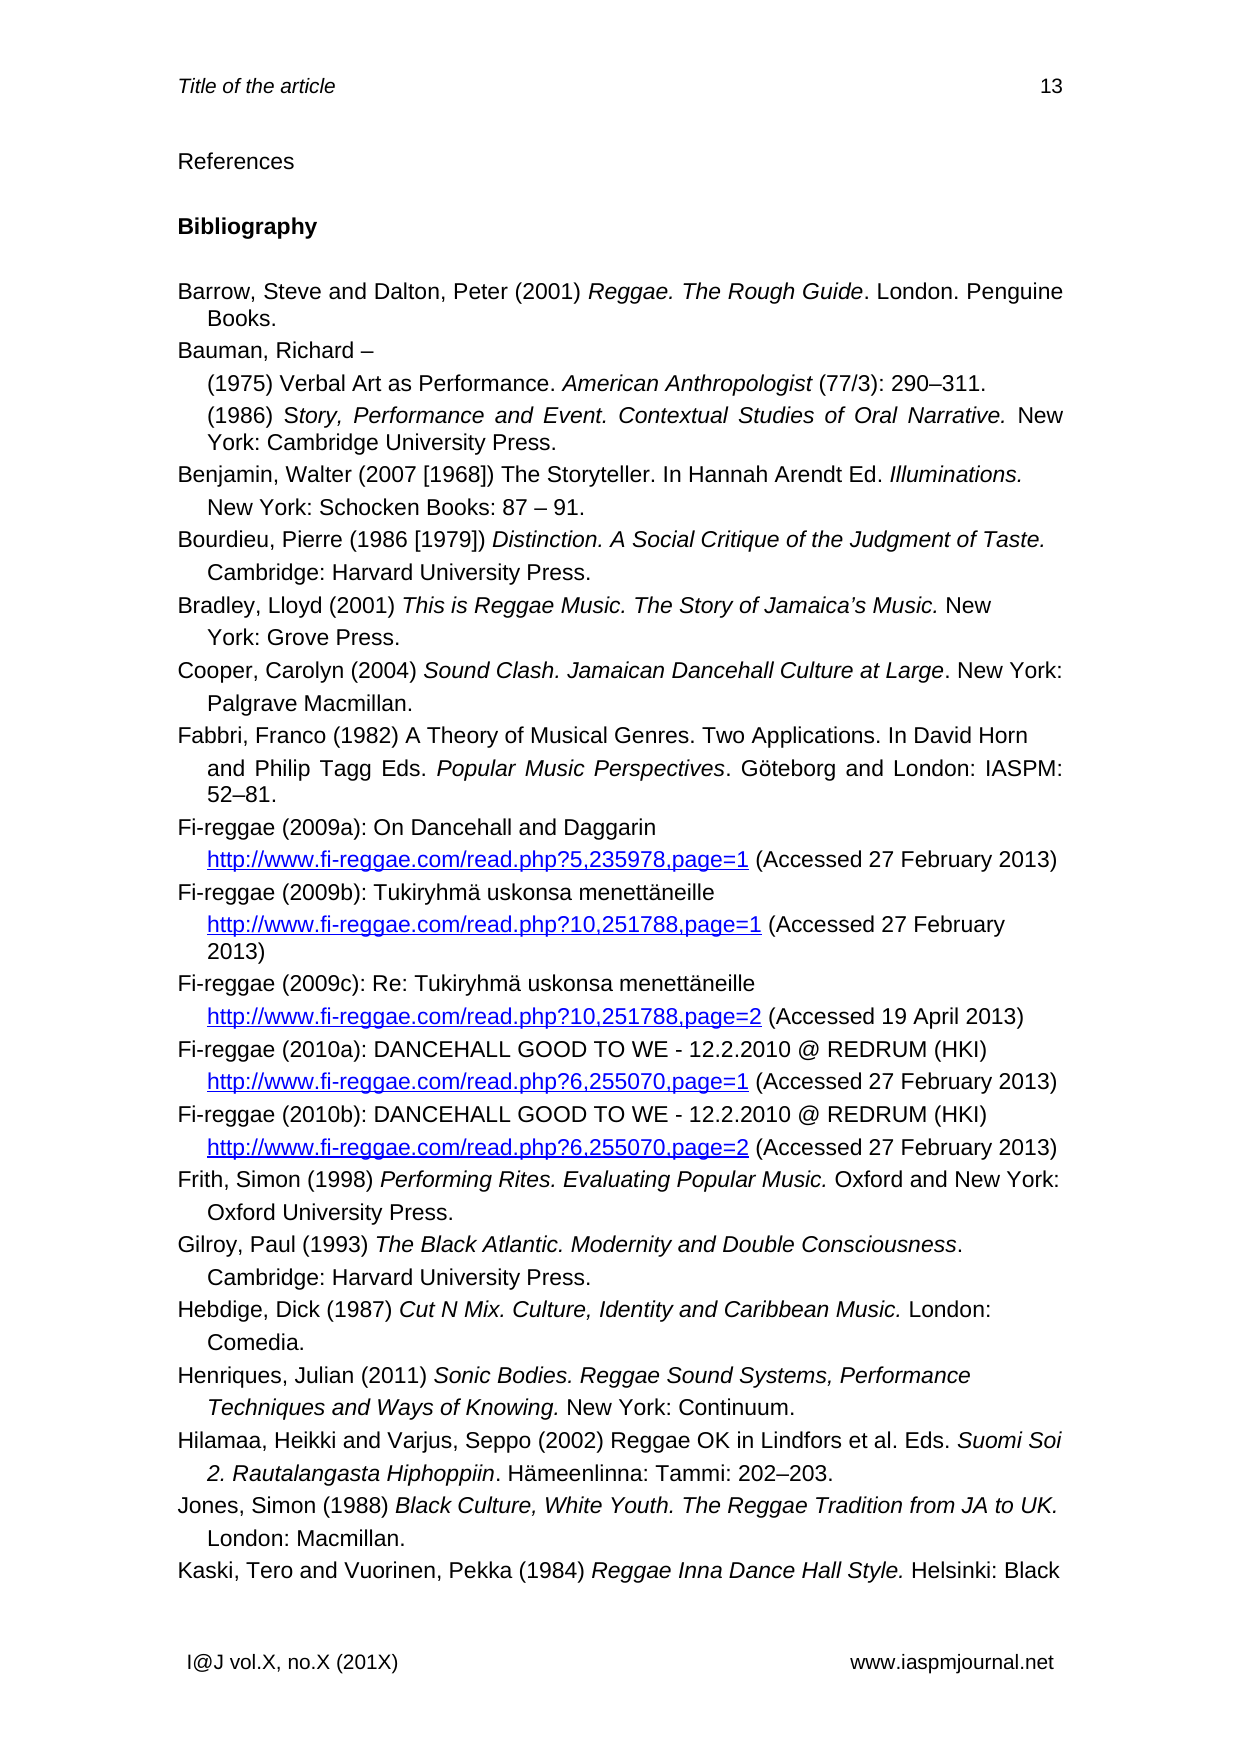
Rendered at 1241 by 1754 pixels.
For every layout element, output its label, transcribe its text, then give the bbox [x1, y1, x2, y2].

text http://www.fi-reggae.com/read.php?10,251788,page=1 (Accessed 27 February 2013) [207, 911, 1063, 964]
text York: Grove Press. [177, 624, 1063, 651]
text Benjamin, Walter (2007 [1968]) The Storyteller. In Hannah Arendt Ed. Illuminations. [177, 461, 1063, 488]
text Fi-reggae (2010a): DANCEHALL GOOD TO WE - 12.2.2010 @ REDRUM (HKI) [177, 1036, 1063, 1062]
text Hebdige, Dick (1987) Cut N Mix. Culture, Identity and Caribbean Music. London: [177, 1296, 1063, 1323]
text Bourdieu, Pierre (1986 [1979]) Distinction. A Social Critique of the Judgment of Taste. [177, 526, 1063, 553]
text Frith, Simon (1998) Performing Rites. Evaluating Popular Music. Oxford and New York: [177, 1166, 1063, 1192]
text (1986) Story, Performance and Event. Contextual Studies of Oral Narrative. New York: Cambridge University Press. [207, 402, 1063, 455]
text Fabbri, Franco (1982) A Theory of Musical Genres. Two Applications. In David Horn [177, 722, 1063, 748]
text Henriques, Julian (2011) Sonic Bodies. Reggae Sound Systems, Performance [177, 1362, 1063, 1388]
text (1975) Verbal Art as Performance. American Anthropologist (77/3): 290–311. [177, 370, 1063, 396]
text Hilamaa, Heikki and Varjus, Seppo (2002) Reggae OK in Lindfors et al. Eds. Suomi Soi [177, 1427, 1063, 1453]
text 2. Rautalangasta Hiphoppiin. Hämeenlinna: Tammi: 202–203. [177, 1459, 1063, 1486]
text Jones, Simon (1988) Black Culture, White Youth. The Reggae Tradition from JA to UK. [177, 1492, 1063, 1518]
text Techniques and Ways of Knowing. New York: Continuum. [177, 1394, 1063, 1421]
text Fi-reggae (2010b): DANCEHALL GOOD TO WE - 12.2.2010 @ REDRUM (HKI) [177, 1101, 1063, 1127]
text Bauman, Richard – [177, 337, 1063, 363]
text Fi-reggae (2009c): Re: Tukiryhmä uskonsa menettäneille [177, 970, 1063, 997]
text Fi-reggae (2009b): Tukiryhmä uskonsa menettäneille [177, 879, 1063, 905]
text Bradley, Lloyd (2001) This is Reggae Music. The Story of Jamaica’s Music. New [177, 592, 1063, 618]
text London: Macmillan. [177, 1525, 1063, 1551]
text Barrow, Steve and Dalton, Peter (2001) Reggae. The Rough Guide. London. Penguine Books. [177, 278, 1063, 331]
text New York: Schocken Books: 87 – 91. [177, 494, 1063, 520]
text and Philip Tagg Eds. Popular Music Perspectives. Göteborg and London: IASPM: 52–81. [207, 755, 1063, 807]
text http://www.fi-reggae.com/read.php?10,251788,page=2 (Accessed 19 April 2013) [177, 1003, 1063, 1029]
text Gilroy, Paul (1993) The Black Atlantic. Modernity and Double Consciousness. [177, 1231, 1063, 1258]
text http://www.fi-reggae.com/read.php?6,255070,page=2 (Accessed 27 February 2013) [177, 1133, 1063, 1160]
text Comedia. [177, 1329, 1063, 1355]
text Kaski, Tero and Vuorinen, Pekka (1984) Reggae Inna Dance Hall Style. Helsinki: Black [177, 1557, 1063, 1584]
text Cambridge: Harvard University Press. [177, 1264, 1063, 1290]
text Cooper, Carolyn (2004) Sound Clash. Jamaican Dancehall Culture at Large. New York: [177, 657, 1063, 683]
text Cambridge: Harvard University Press. [177, 559, 1063, 585]
text Bibliography [177, 213, 1063, 239]
text Oxford University Press. [177, 1199, 1063, 1225]
text http://www.fi-reggae.com/read.php?5,235978,page=1 (Accessed 27 February 2013) [177, 846, 1063, 873]
text http://www.fi-reggae.com/read.php?6,255070,page=1 (Accessed 27 February 2013) [177, 1068, 1063, 1094]
text Fi-reggae (2009a): On Dancehall and Daggarin [177, 814, 1063, 840]
text Palgrave Macmillan. [177, 689, 1063, 716]
